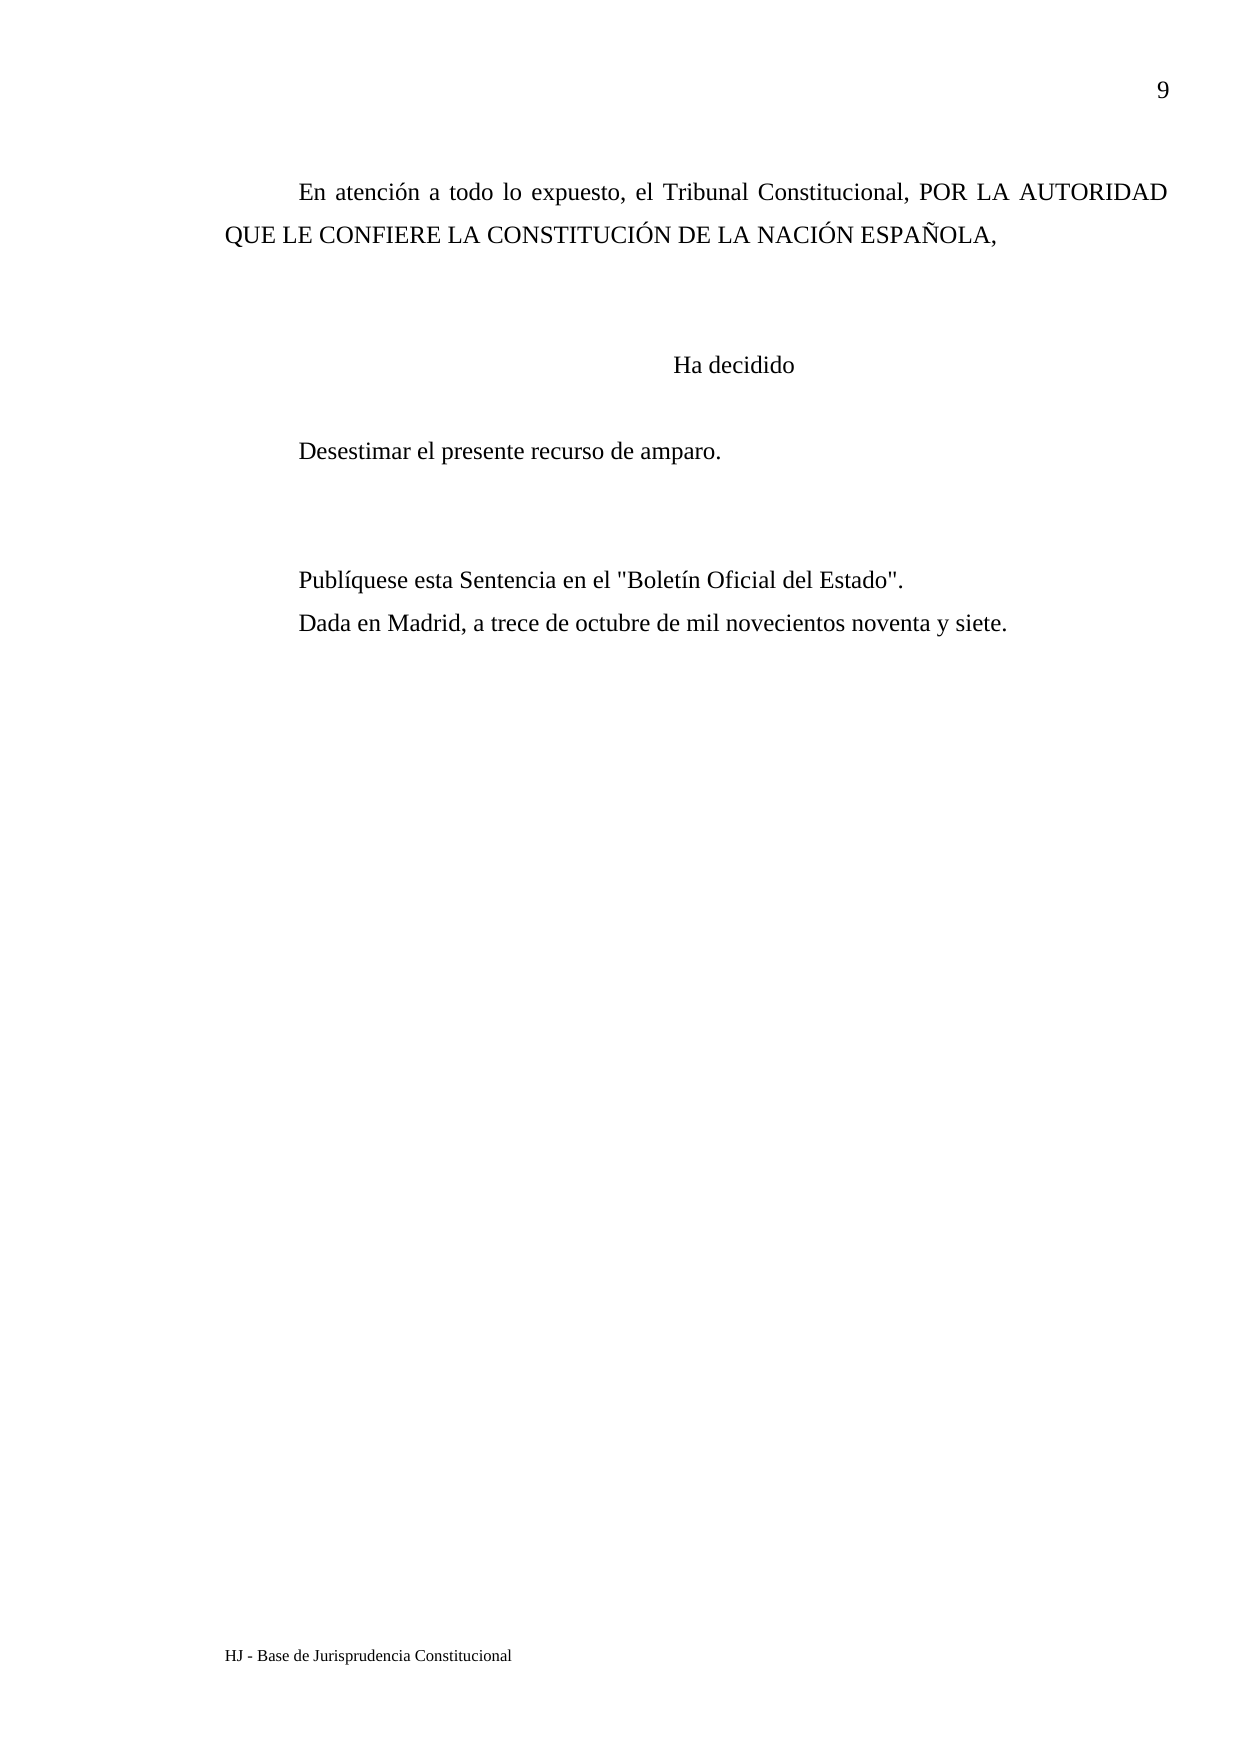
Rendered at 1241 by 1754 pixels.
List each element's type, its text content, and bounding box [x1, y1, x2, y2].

text Publíquese esta Sentencia en el "Boletín Oficial del Estado". [224, 565, 1169, 594]
text Desestimar el presente recurso de amparo. [224, 436, 1169, 465]
text En atención a todo lo expuesto, el Tribunal Constitucional, POR LA AUTORIDAD QUE LE CONFIERE LA CONSTITUCIÓN DE LA NACIÓN ESPAÑOLA, [224, 177, 1169, 249]
text Ha decidido [224, 350, 1169, 378]
text Dada en Madrid, a trece de octubre de mil novecientos noventa y siete. [224, 608, 1169, 637]
